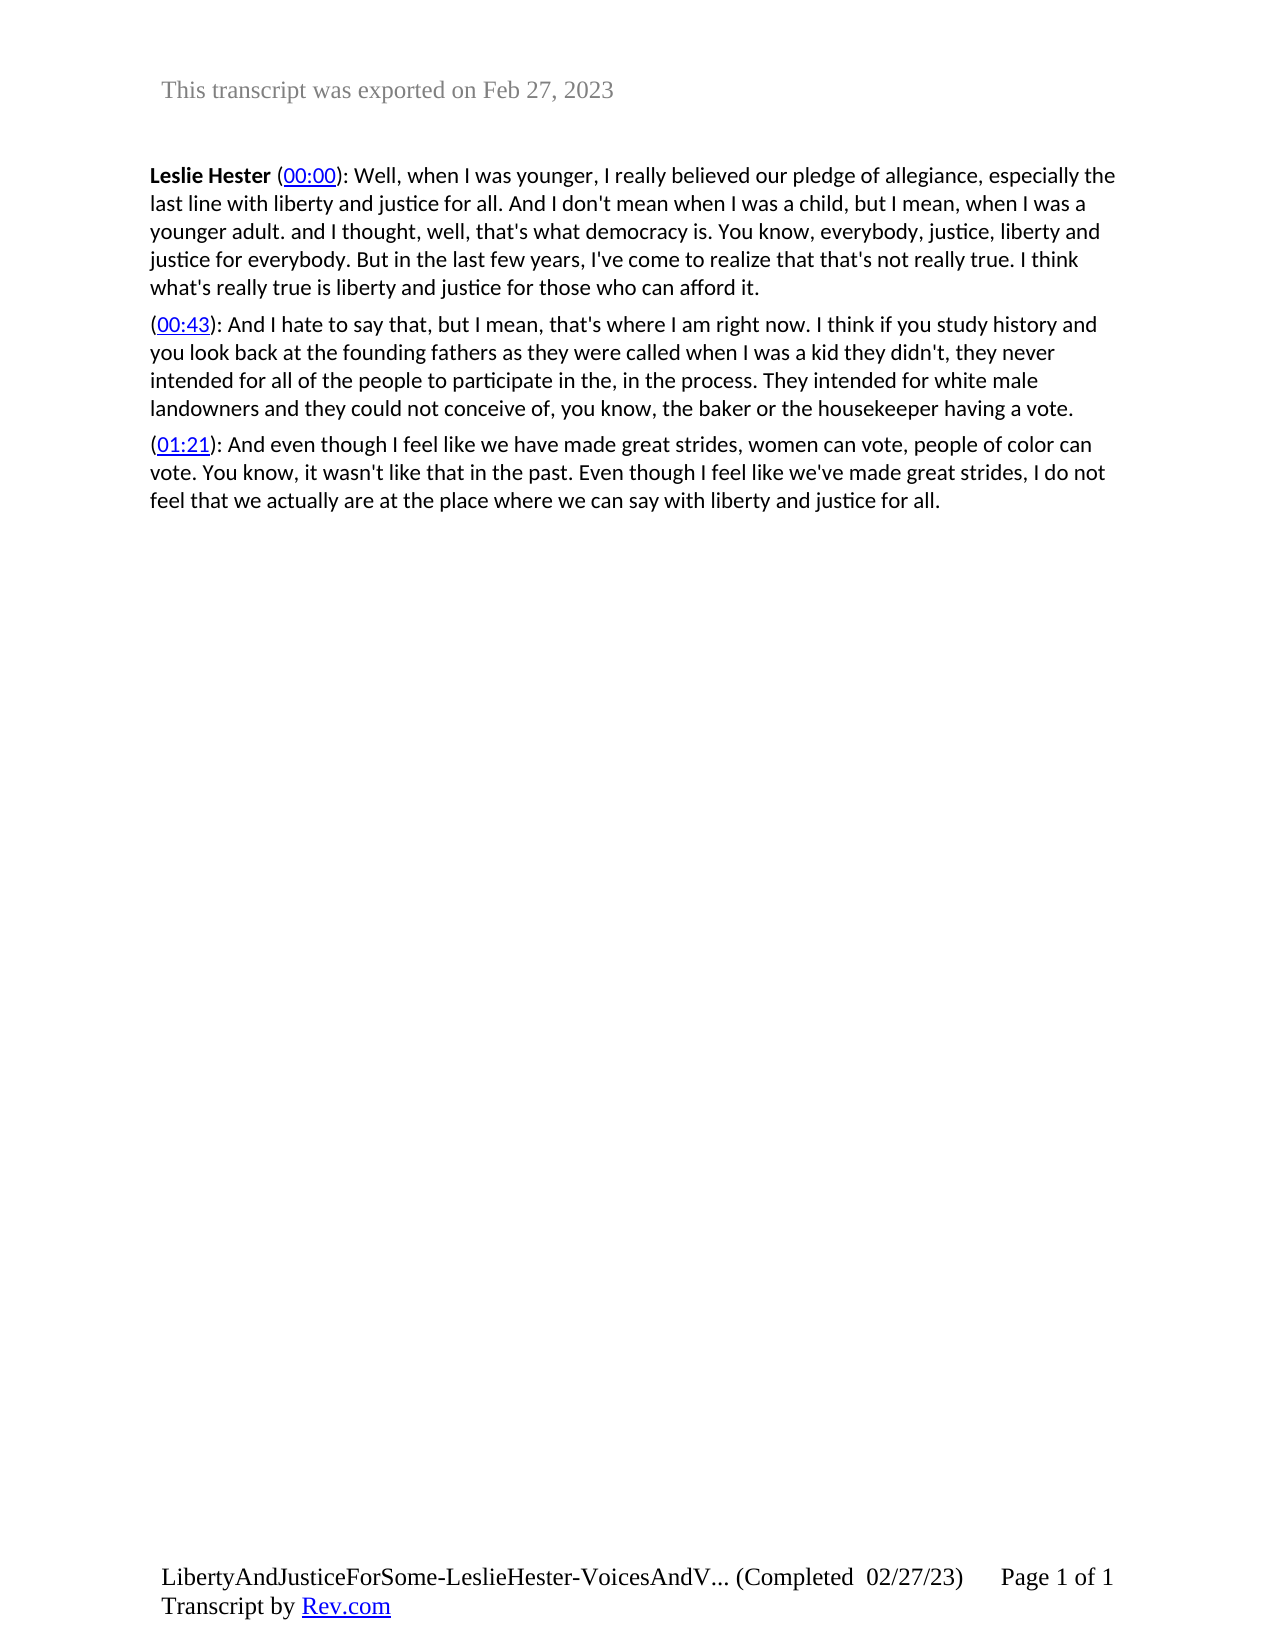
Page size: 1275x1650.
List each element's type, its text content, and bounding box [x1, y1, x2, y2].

text (00:43): And I hate to say that, but I mean, that's where I am right now. I think if you study history and you look back at the founding fathers as they were called when I was a kid they didn't, they never intended for all of the people to participate in the, in the process. They intended for white male landowners and they could not conceive of, you know, the baker or the housekeeper having a vote. [150, 310, 1125, 422]
text Leslie Hester (00:00): Well, when I was younger, I really believed our pledge of allegiance, especially the last line with liberty and justice for all. And I don't mean when I was a child, but I mean, when I was a younger adult. and I thought, well, that's what democracy is. You know, everybody, justice, liberty and justice for everybody. But in the last few years, I've come to realize that that's not really true. I think what's really true is liberty and justice for those who can afford it. [150, 161, 1125, 301]
text (01:21): And even though I feel like we have made great strides, women can vote, people of color can vote. You know, it wasn't like that in the past. Even though I feel like we've made great strides, I do not feel that we actually are at the place where we can say with liberty and justice for all. [150, 430, 1125, 514]
